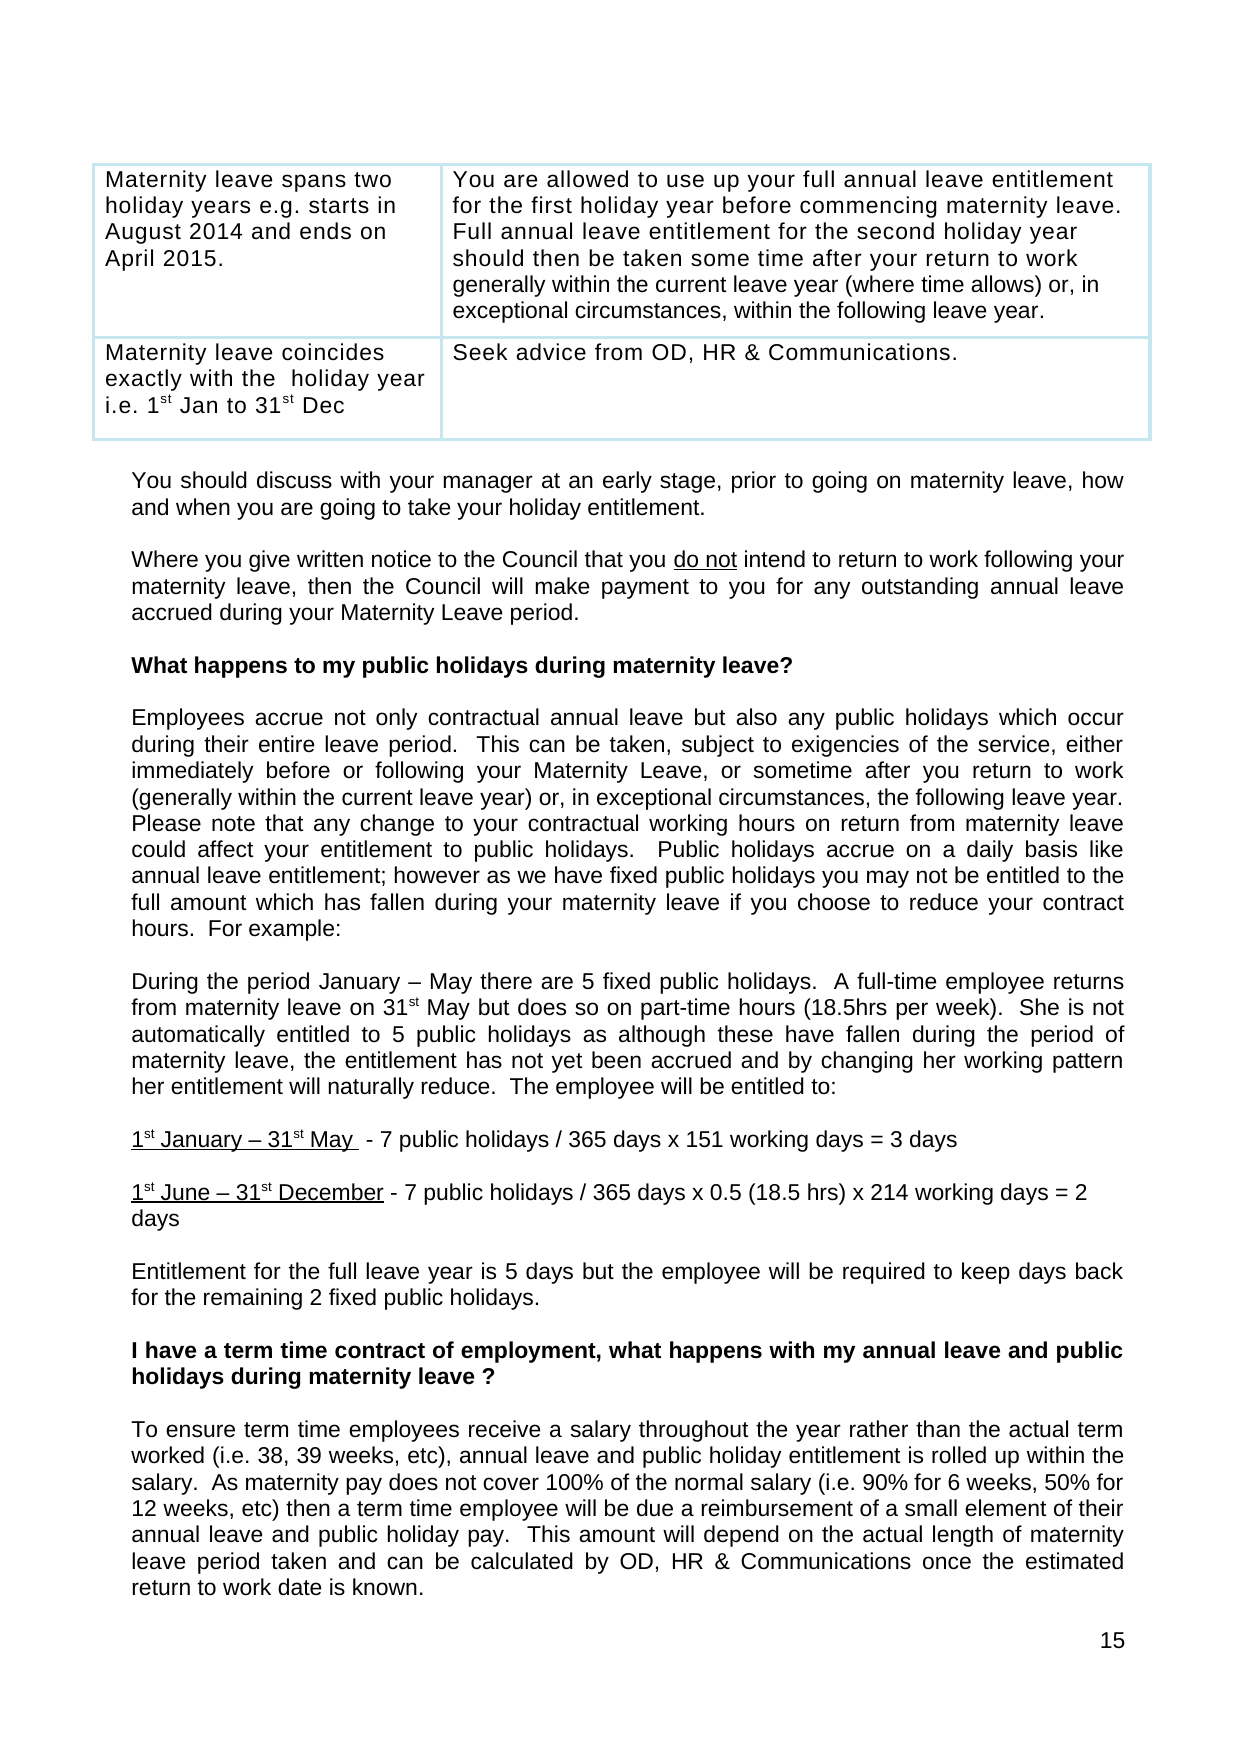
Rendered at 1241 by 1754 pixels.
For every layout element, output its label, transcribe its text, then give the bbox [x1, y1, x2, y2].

table_cell Maternity leave coincides exactly with the holiday year i.e. 1st Jan to 31st Dec [95, 339, 440, 438]
table_cell Seek advice from OD, HR & Communications. [443, 339, 1148, 438]
text You should discuss with your manager at an early stage, prior to going on maternity leave, how and when you are going to take your holiday entitlement. [131, 467, 1125, 520]
text Employees accrue not only contractual annual leave but also any public holidays which occur during their entire leave period. This can be taken, subject to exigencies of the service, either immediately before or following your Maternity Leave, or sometime after you return to work (generally within the current leave year) or, in exceptional circumstances, the following leave year. [131, 704, 1125, 810]
text I have a term time contract of employment, what happens with my annual leave and public holidays during maternity leave ? [131, 1337, 1125, 1389]
text To ensure term time employees receive a salary throughout the year rather than the actual term worked (i.e. 38, 39 weeks, etc), annual leave and public holiday entitlement is rolled up within the salary. As maternity pay does not cover 100% of the normal salary (i.e. 90% for 6 weeks, 50% for 12 weeks, etc) then a term time employee will be due a reimbursement of a small element of their annual leave and public holiday pay. This amount will depend on the actual length of maternity leave period taken and can be calculated by OD, HR & Communications once the estimated return to work date is known. [131, 1416, 1125, 1600]
text 1st June – 31st December - 7 public holidays / 365 days x 0.5 (18.5 hrs) x 214 working days = 2 days [131, 1179, 1125, 1231]
table_cell Maternity leave spans two holiday years e.g. starts in August 2014 and ends on April 2015. [95, 166, 440, 336]
text 1st January – 31st May - 7 public holidays / 365 days x 151 working days = 3 days [131, 1126, 1125, 1152]
text Entitlement for the full leave year is 5 days but the employee will be required to keep days back for the remaining 2 fixed public holidays. [131, 1258, 1125, 1311]
text What happens to my public holidays during maternity leave? [131, 652, 1125, 678]
text Please note that any change to your contractual working hours on return from maternity leave could affect your entitlement to public holidays. Public holidays accrue on a daily basis like annual leave entitlement; however as we have fixed public holidays you may not be entitled to the full amount which has fallen during your maternity leave if you choose to reduce your contract hours. For example: [131, 810, 1125, 942]
text Where you give written notice to the Council that you do not intend to return to work following your maternity leave, then the Council will make payment to you for any outstanding annual leave accrued during your Maternity Leave period. [131, 546, 1125, 625]
text During the period January – May there are 5 fixed public holidays. A full-time employee returns from maternity leave on 31st May but does so on part-time hours (18.5hrs per week). She is not automatically entitled to 5 public holidays as although these have fallen during the period of maternity leave, the entitlement has not yet been accrued and by changing her working pattern her entitlement will naturally reduce. The employee will be entitled to: [131, 968, 1125, 1100]
table_cell You are allowed to use up your full annual leave entitlement for the first holiday year before commencing maternity leave. Full annual leave entitlement for the second holiday year should then be taken some time after your return to work generally within the current leave year (where time allows) or, in exceptional circumstances, within the following leave year. [443, 166, 1148, 336]
